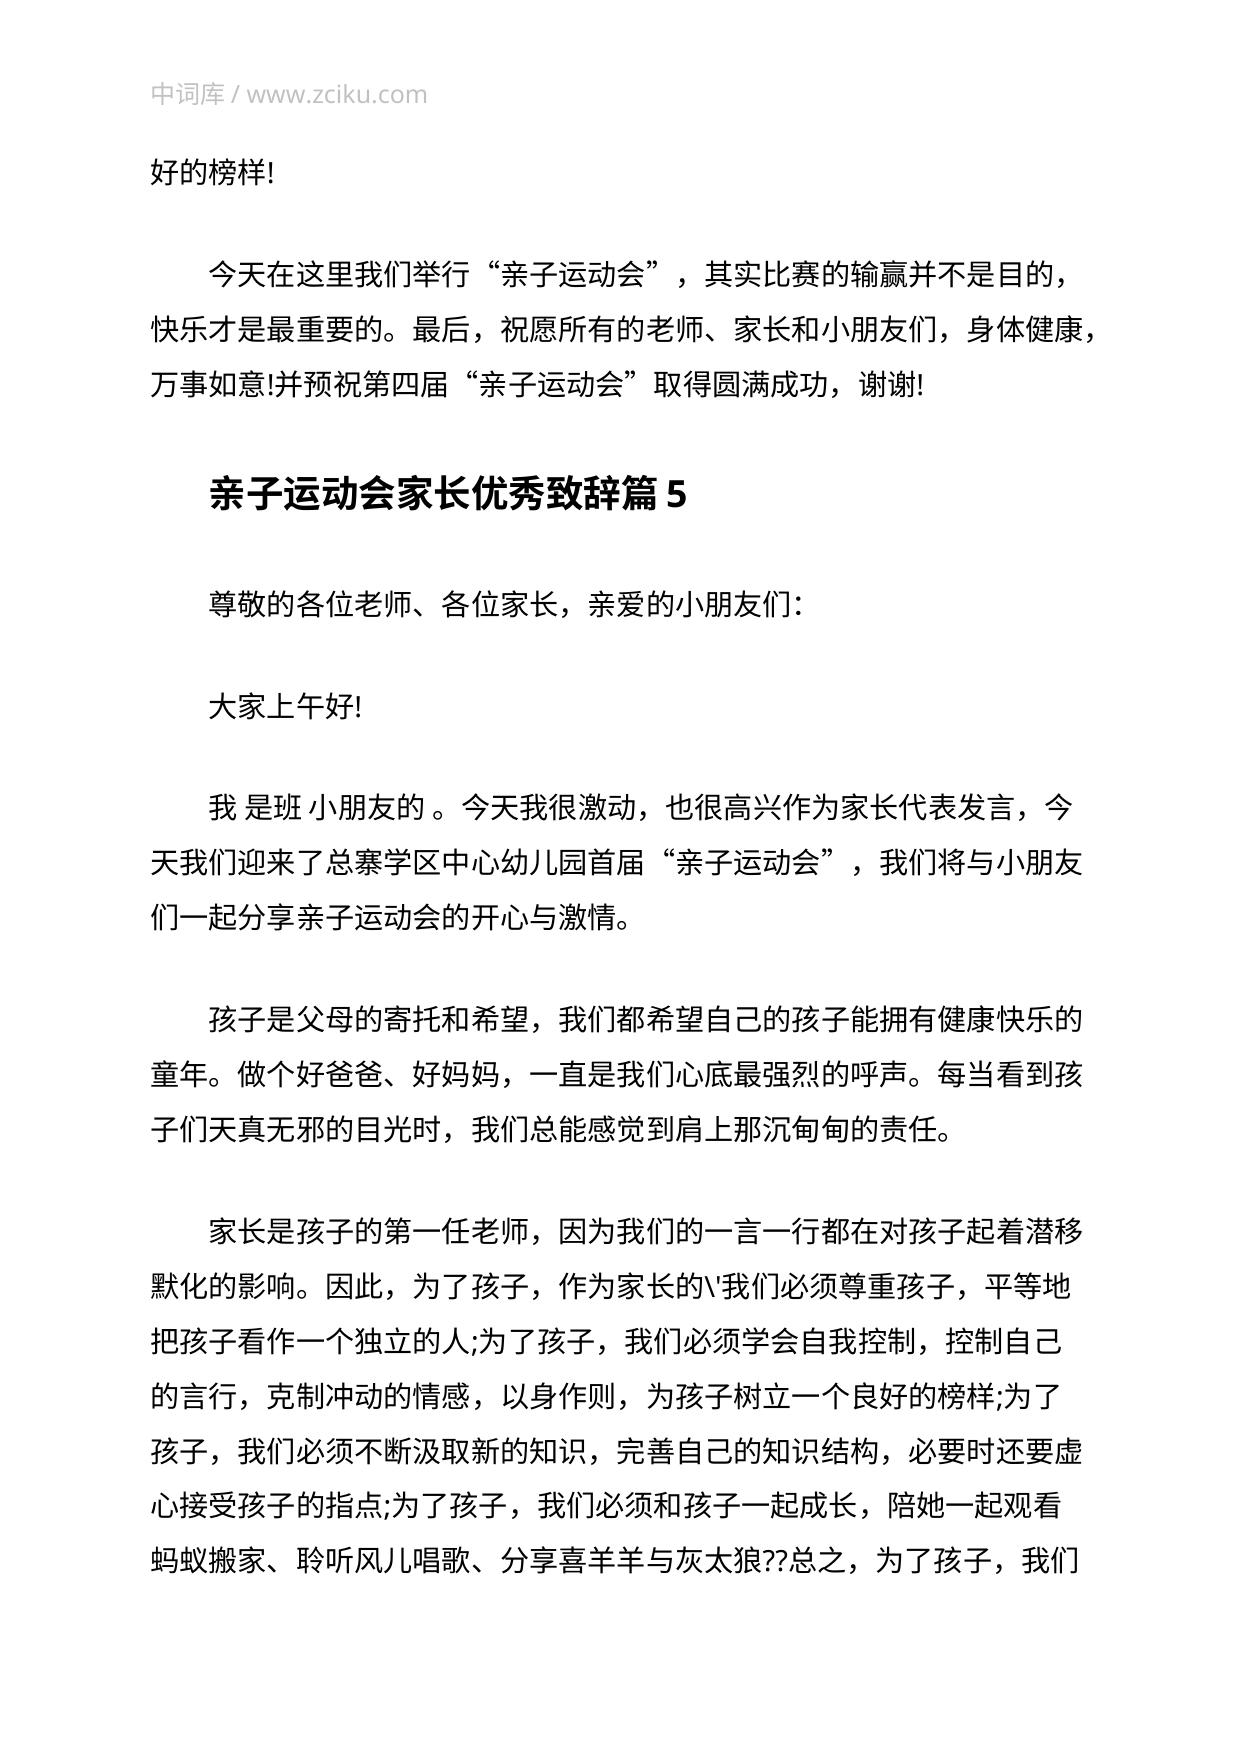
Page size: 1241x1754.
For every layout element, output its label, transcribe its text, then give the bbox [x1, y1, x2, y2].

text 大家上午好! [150, 683, 1090, 726]
text 孩子是父母的寄托和希望，我们都希望自己的孩子能拥有健康快乐的童年。做个好爸爸、好妈妈，一直是我们心底最强烈的呼声。每当看到孩子们天真无邪的目光时，我们总能感觉到肩上那沉甸甸的责任。 [150, 997, 1090, 1149]
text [150, 1208, 1090, 1580]
text 我 是班 小朋友的 。今天我很激动，也很高兴作为家长代表发言，今天我们迎来了总寨学区中心幼儿园首届“亲子运动会”，我们将与小朋友们一起分享亲子运动会的开心与激情。 [150, 785, 1090, 937]
text 尊敬的各位老师、各位家长，亲爱的小朋友们： [150, 581, 1090, 624]
text 亲子运动会家长优秀致辞篇5 [150, 464, 1090, 518]
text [150, 150, 1090, 192]
text 今天在这里我们举行“亲子运动会”，其实比赛的输赢并不是目的，快乐才是最重要的。最后，祝愿所有的老师、家长和小朋友们，身体健康，万事如意!并预祝第四届“亲子运动会”取得圆满成功，谢谢! [150, 252, 1090, 404]
